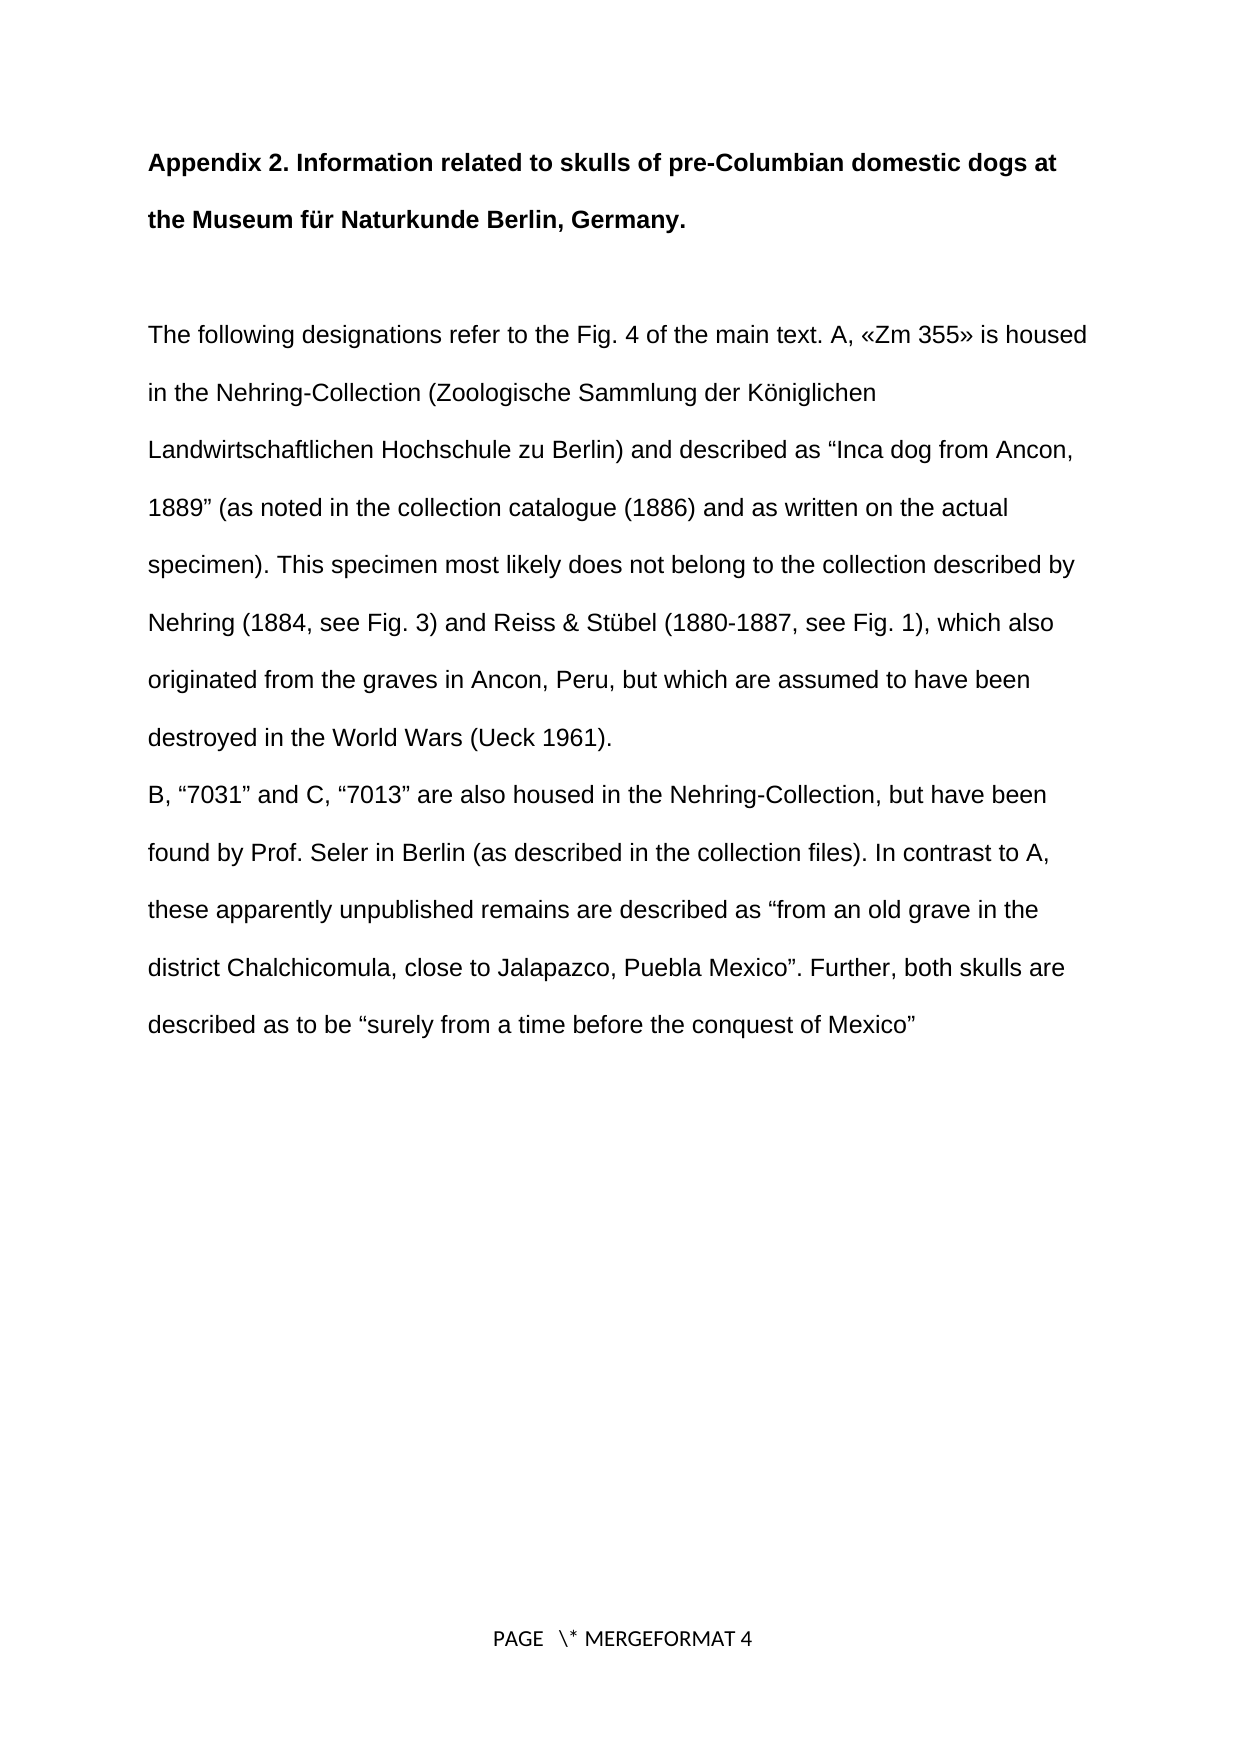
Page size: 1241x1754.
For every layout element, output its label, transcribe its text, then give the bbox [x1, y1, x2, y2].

text Appendix 2. Information related to skulls of pre-Columbian domestic dogs at the Museum für Naturkunde Berlin, Germany. [148, 148, 1093, 234]
text The following designations refer to the Fig. 4 of the main text. A, «Zm 355» is housed in the Nehring-Collection (Zoologische Sammlung der Königlichen Landwirtschaftlichen Hochschule zu Berlin) and described as “Inca dog from Ancon, 1889” (as noted in the collection catalogue (1886) and as written on the actual specimen). This specimen most likely does not belong to the collection described by Nehring (1884, see Fig. 3) and Reiss & Stübel (1880-1887, see Fig. 1), which also originated from the graves in Ancon, Peru, but which are assumed to have been destroyed in the World Wars (Ueck 1961). [148, 320, 1093, 751]
text B, “7031” and C, “7013” are also housed in the Nehring-Collection, but have been found by Prof. Seler in Berlin (as described in the collection files). In contrast to A, these apparently unpublished remains are described as “from an old grave in the district Chalchicomula, close to Jalapazco, Puebla Mexico”. Further, both skulls are described as to be “surely from a time before the conquest of Mexico” [148, 780, 1093, 1039]
